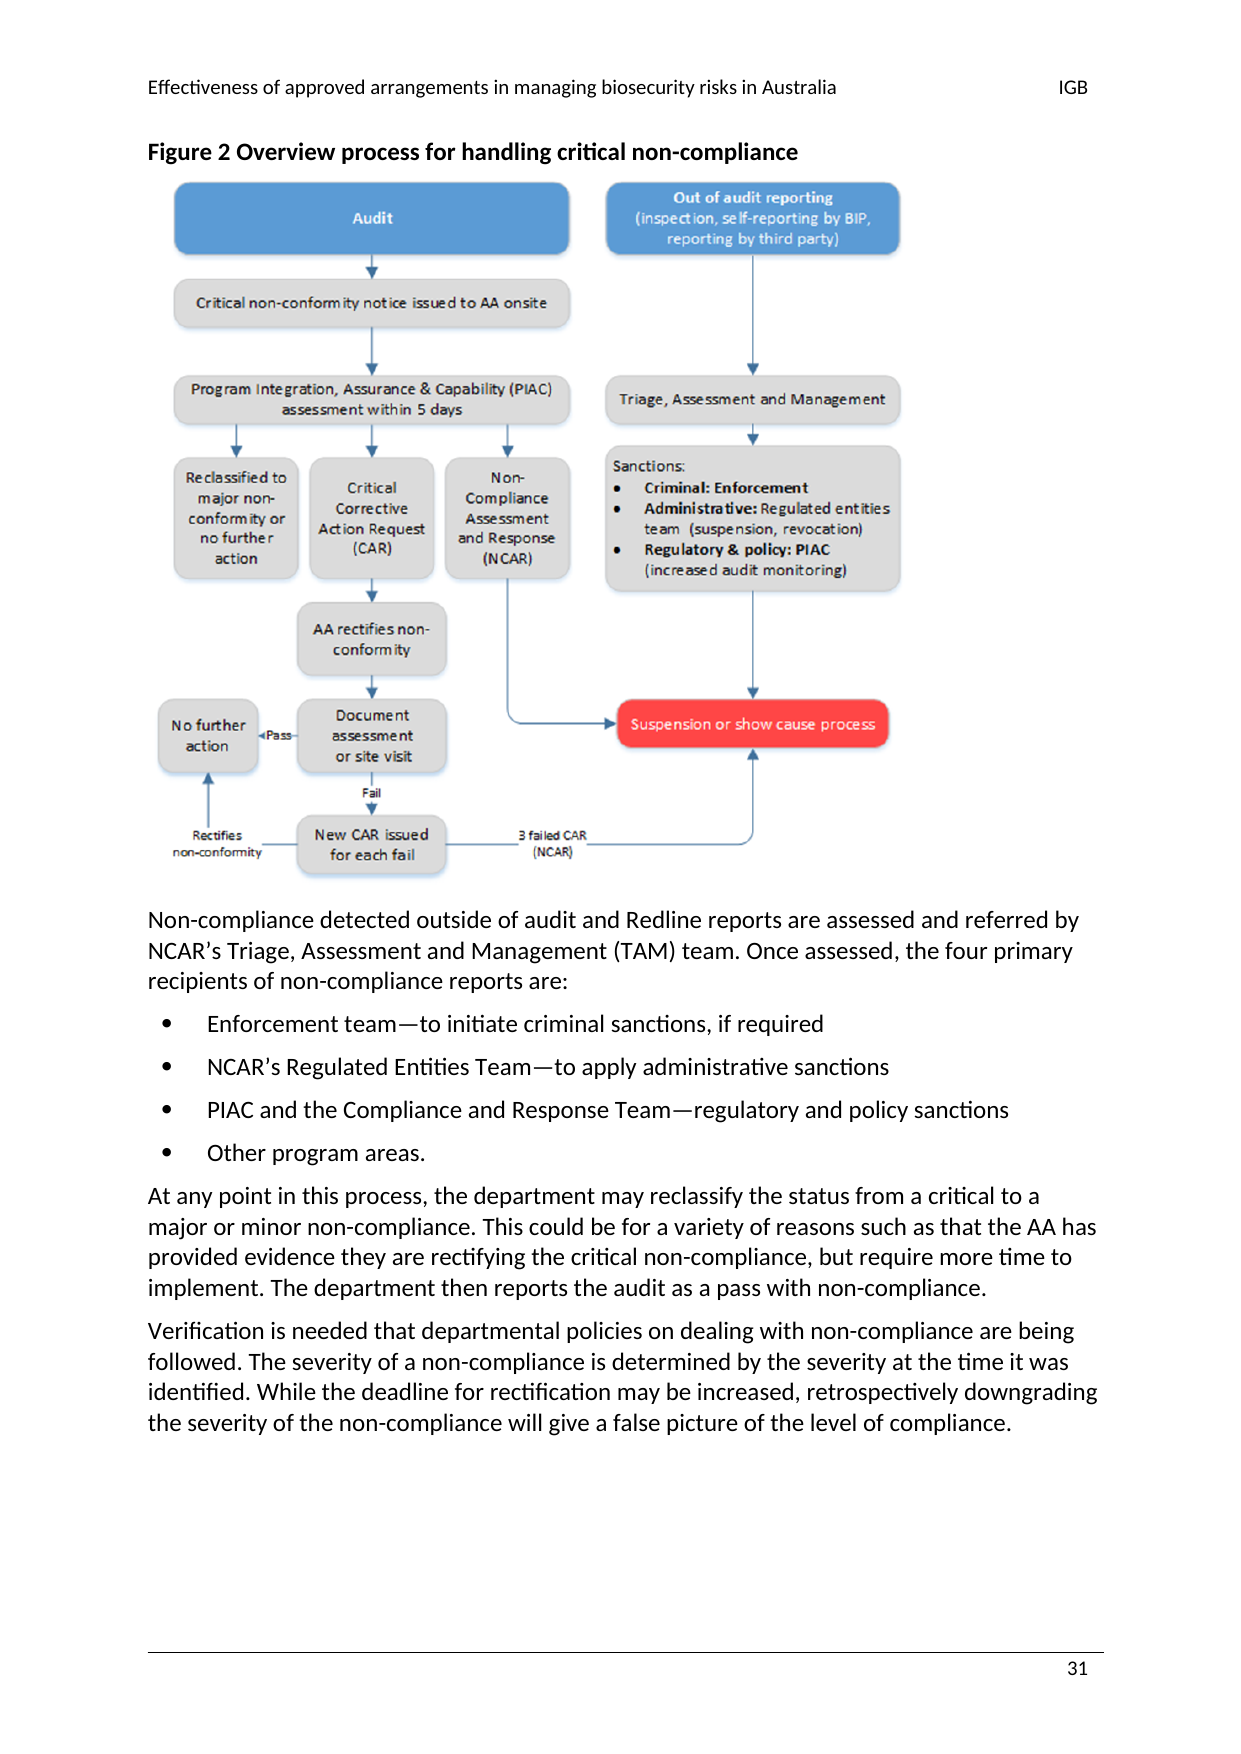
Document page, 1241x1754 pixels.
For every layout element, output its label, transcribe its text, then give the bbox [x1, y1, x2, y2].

list Enforcement team—to initiate criminal sanctions, if required [162, 1008, 1104, 1039]
list NCAR’s Regulated Entities Team—to apply administrative sanctions [162, 1051, 1104, 1082]
text At any point in this process, the department may reclassify the status from a critical to a major or minor non-compliance. This could be for a variety of reasons such as that the AA has provided evidence they are rectifying the critical non-compliance, but require more time to implement. The department then reports the audit as a pass with non-compliance. [148, 1181, 1104, 1303]
list Other program areas. [162, 1137, 1104, 1168]
picture [147, 178, 907, 892]
text Non-compliance detected outside of audit and Redline reports are assessed and referred by NCAR’s Triage, Assessment and Management (TAM) team. Once assessed, the four primary recipients of non-compliance reports are: [148, 904, 1104, 996]
text Figure 2 Overview process for handling critical non-compliance [148, 136, 1104, 166]
list PIAC and the Compliance and Response Team—regulatory and policy sanctions [162, 1094, 1104, 1125]
text Verification is needed that departmental policies on dealing with non-compliance are being followed. The severity of a non-compliance is determined by the severity at the time it was identified. While the deadline for rectification may be increased, retrospectively downgrading the severity of the non-compliance will give a false picture of the level of compliance. [148, 1315, 1104, 1437]
